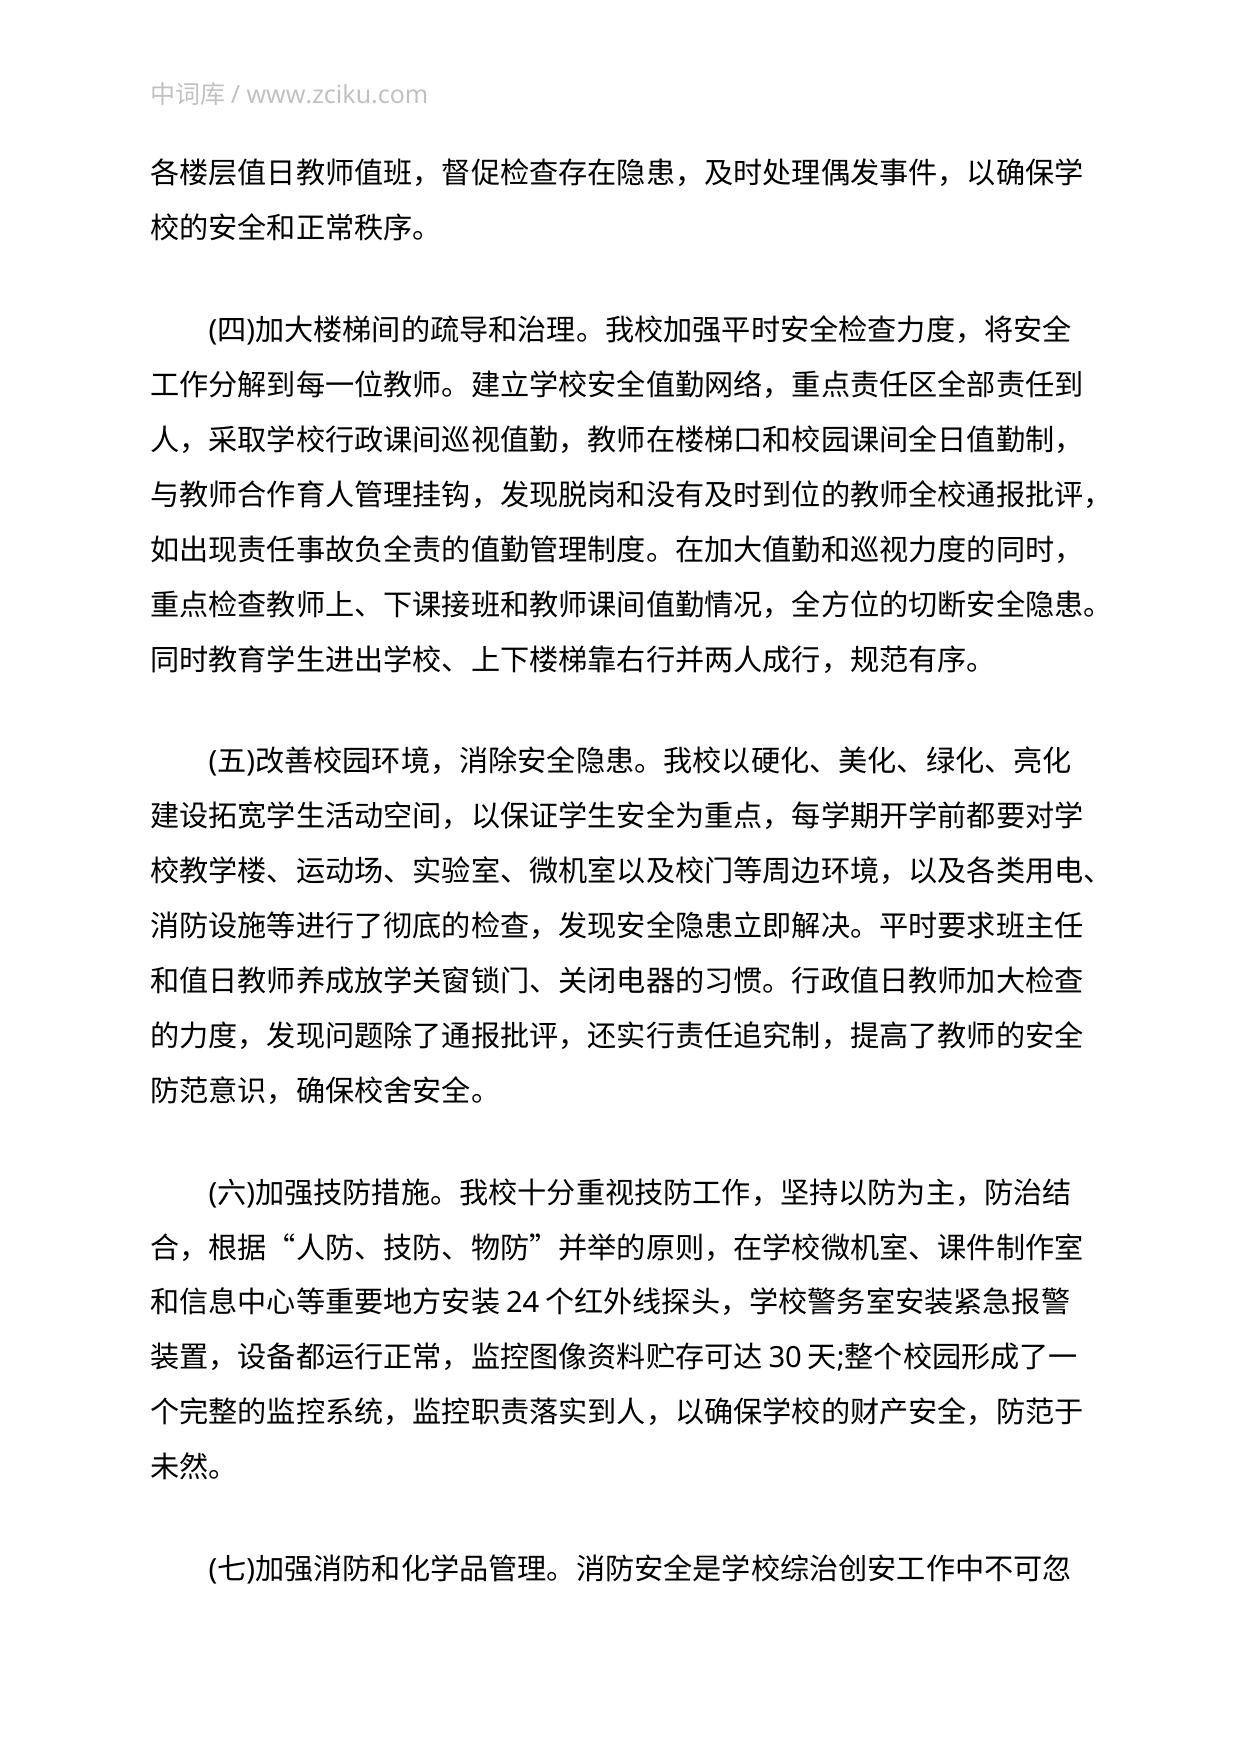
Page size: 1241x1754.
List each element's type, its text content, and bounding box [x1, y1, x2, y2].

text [150, 1546, 1090, 1588]
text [150, 150, 1090, 247]
text (五)改善校园环境，消除安全隐患。我校以硬化、美化、绿化、亮化建设拓宽学生活动空间，以保证学生安全为重点，每学期开学前都要对学校教学楼、运动场、实验室、微机室以及校门等周边环境，以及各类用电、消防设施等进行了彻底的检查，发现安全隐患立即解决。平时要求班主任和值日教师养成放学关窗锁门、关闭电器的习惯。行政值日教师加大检查的力度，发现问题除了通报批评，还实行责任追究制，提高了教师的安全防范意识，确保校舍安全。 [150, 738, 1090, 1110]
text (六)加强技防措施。我校十分重视技防工作，坚持以防为主，防治结合，根据“人防、技防、物防”并举的原则，在学校微机室、课件制作室和信息中心等重要地方安装24个红外线探头，学校警务室安装紧急报警装置，设备都运行正常，监控图像资料贮存可达30天;整个校园形成了一个完整的监控系统，监控职责落实到人，以确保学校的财产安全，防范于未然。 [150, 1169, 1090, 1486]
text (四)加大楼梯间的疏导和治理。我校加强平时安全检查力度，将安全工作分解到每一位教师。建立学校安全值勤网络，重点责任区全部责任到人，采取学校行政课间巡视值勤，教师在楼梯口和校园课间全日值勤制，与教师合作育人管理挂钩，发现脱岗和没有及时到位的教师全校通报批评，如出现责任事故负全责的值勤管理制度。在加大值勤和巡视力度的同时，重点检查教师上、下课接班和教师课间值勤情况，全方位的切断安全隐患。同时教育学生进出学校、上下楼梯靠右行并两人成行，规范有序。 [150, 307, 1090, 678]
